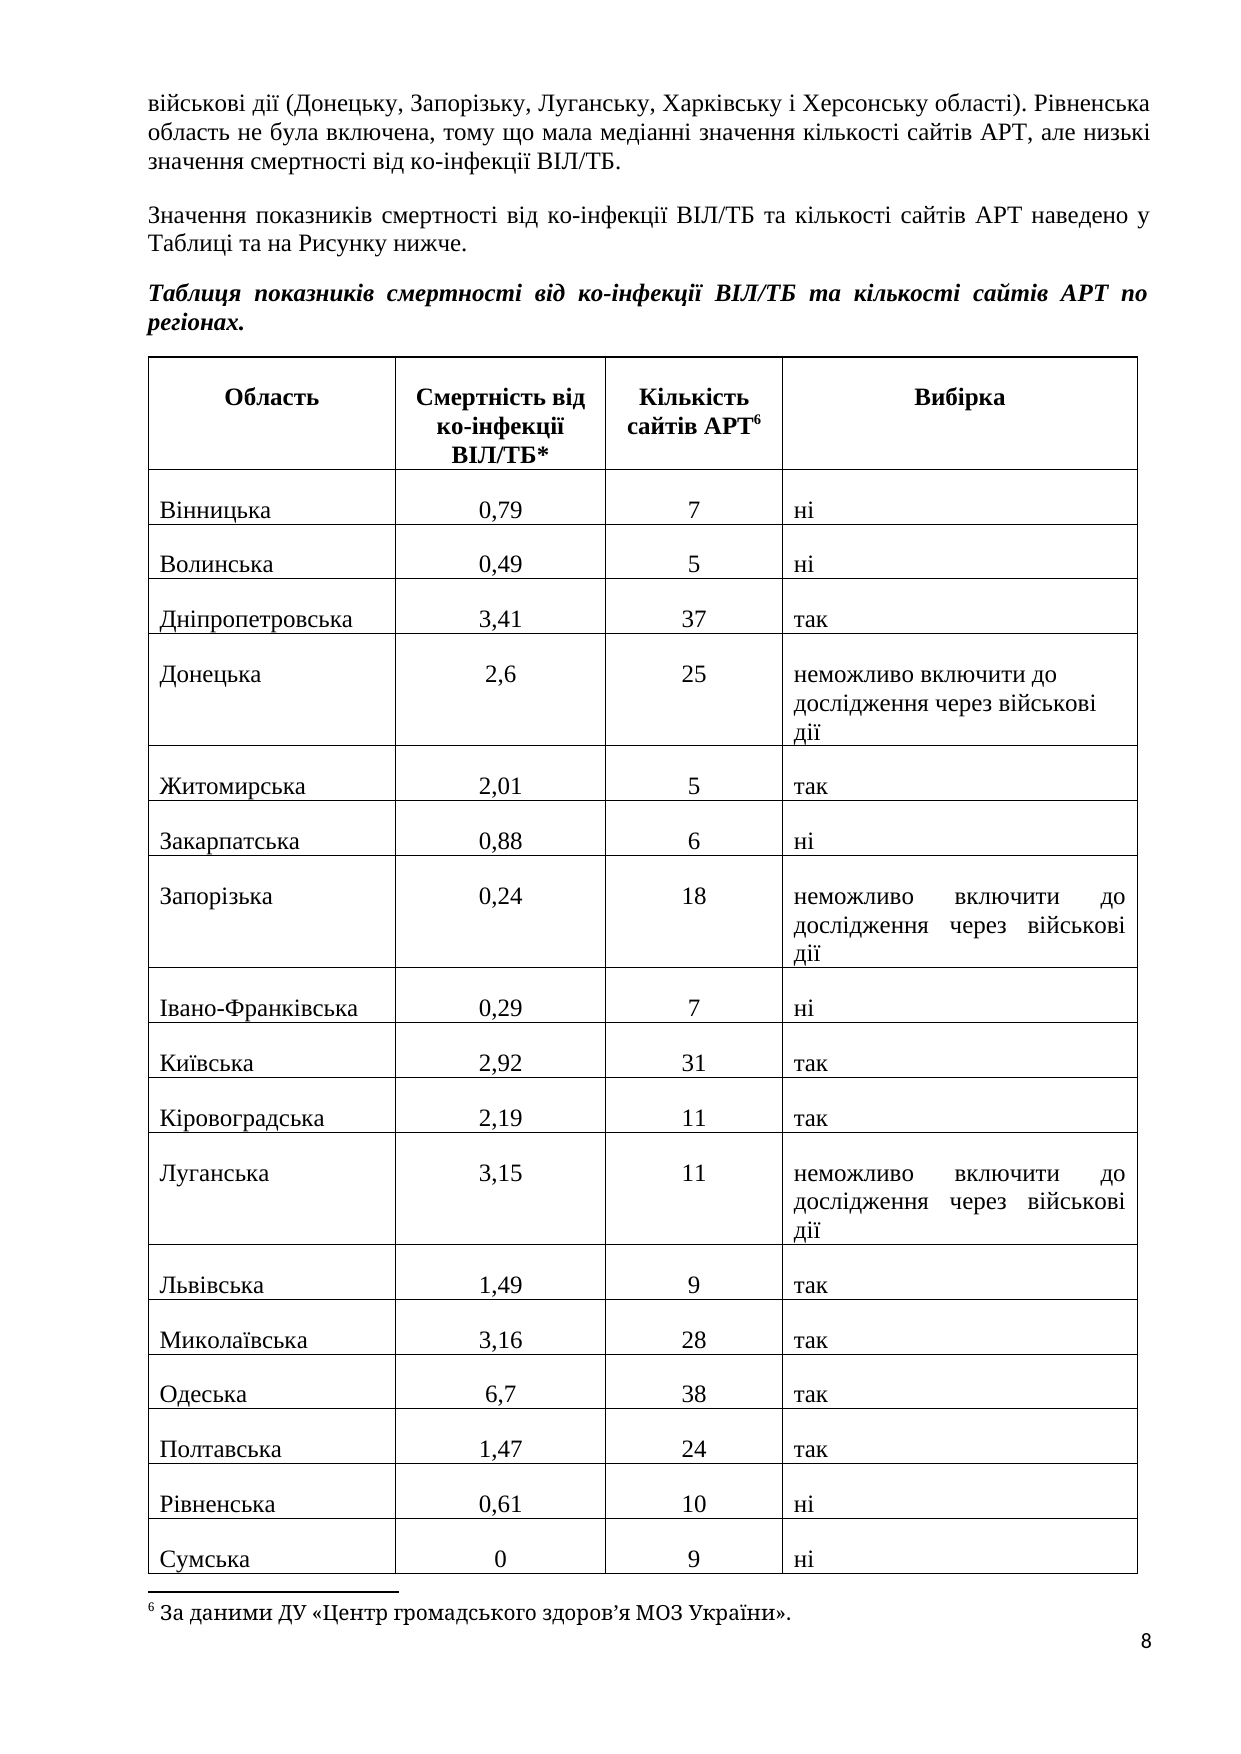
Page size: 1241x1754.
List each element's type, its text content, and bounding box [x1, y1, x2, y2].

table_cell 6,7 [396, 1355, 605, 1408]
table_cell Житомирська [149, 746, 395, 800]
table_cell так [783, 1245, 1137, 1299]
table_cell 9 [606, 1245, 782, 1299]
table_cell 5 [606, 746, 782, 800]
table_cell 7 [606, 470, 782, 523]
table_cell 38 [606, 1355, 782, 1408]
table_cell 0,79 [396, 470, 605, 523]
table_cell 1,47 [396, 1409, 605, 1463]
table_cell 11 [606, 1078, 782, 1132]
table_cell ні [783, 470, 1137, 523]
table_cell ні [783, 801, 1137, 855]
table_cell 0,29 [396, 968, 605, 1022]
table_cell Одеська [149, 1355, 395, 1408]
table_cell 2,19 [396, 1078, 605, 1132]
table_cell 6 [606, 801, 782, 855]
table_cell Дніпропетровська [149, 579, 395, 633]
table_cell Донецька [149, 634, 395, 745]
table_cell так [783, 746, 1137, 800]
table_cell Волинська [149, 525, 395, 578]
table_cell 0,24 [396, 856, 605, 967]
table_cell 2,6 [396, 634, 605, 745]
table_cell 5 [606, 525, 782, 578]
table_cell Закарпатська [149, 801, 395, 855]
table_cell так [783, 1023, 1137, 1077]
table_cell 9 [606, 1519, 782, 1573]
table_cell Львівська [149, 1245, 395, 1299]
table_cell 0,61 [396, 1464, 605, 1518]
table_cell 11 [606, 1133, 782, 1244]
table_cell 2,92 [396, 1023, 605, 1077]
table_header Область [149, 358, 395, 469]
table_cell 0,49 [396, 525, 605, 578]
table_header Кількість сайтів АРТ [606, 358, 782, 469]
table_cell 0,88 [396, 801, 605, 855]
table_cell ні [783, 1519, 1137, 1573]
text Таблиця показників смертності від ко-інфекції ВІЛ/ТБ та кількості сайтів АРТ по регіонах. [148, 278, 1152, 336]
table_cell Полтавська [149, 1409, 395, 1463]
table_cell неможливо включити до дослідження через військові дії [783, 856, 1137, 967]
table_cell 3,16 [396, 1300, 605, 1353]
table_cell Київська [149, 1023, 395, 1077]
text Значення показників смертності від ко-інфекції ВІЛ/ТБ та кількості сайтів АРТ наведено у Таблиці та на Рисунку нижче. [148, 200, 1152, 257]
table_cell 10 [606, 1464, 782, 1518]
table_cell Запорізька [149, 856, 395, 967]
table_cell Вінницька [149, 470, 395, 523]
table_header Смертність від ко-інфекції ВІЛ/ТБ* [396, 358, 605, 469]
table_cell 31 [606, 1023, 782, 1077]
table_cell так [783, 1355, 1137, 1408]
table_cell Рівненська [149, 1464, 395, 1518]
table_cell 37 [606, 579, 782, 633]
table_cell так [783, 579, 1137, 633]
table_cell Луганська [149, 1133, 395, 1244]
table_cell 18 [606, 856, 782, 967]
table_cell Сумська [149, 1519, 395, 1573]
table_cell так [783, 1300, 1137, 1353]
table_cell 2,01 [396, 746, 605, 800]
table_cell ні [783, 525, 1137, 578]
table_cell 3,41 [396, 579, 605, 633]
table_cell 7 [606, 968, 782, 1022]
table_cell Миколаївська [149, 1300, 395, 1353]
table_header Вибірка [783, 358, 1137, 469]
table_cell 0 [396, 1519, 605, 1573]
table_cell неможливо включити до дослідження через військові дії [783, 634, 1137, 745]
table_cell 25 [606, 634, 782, 745]
table_cell ні [783, 1464, 1137, 1518]
table_cell так [783, 1078, 1137, 1132]
table_cell 28 [606, 1300, 782, 1353]
table_cell 3,15 [396, 1133, 605, 1244]
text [148, 88, 1152, 175]
table_cell 24 [606, 1409, 782, 1463]
table_cell ні [783, 968, 1137, 1022]
table_cell Кіровоградська [149, 1078, 395, 1132]
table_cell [783, 1133, 1137, 1244]
table_cell 1,49 [396, 1245, 605, 1299]
table_cell так [783, 1409, 1137, 1463]
table_cell Івано-Франківська [149, 968, 395, 1022]
